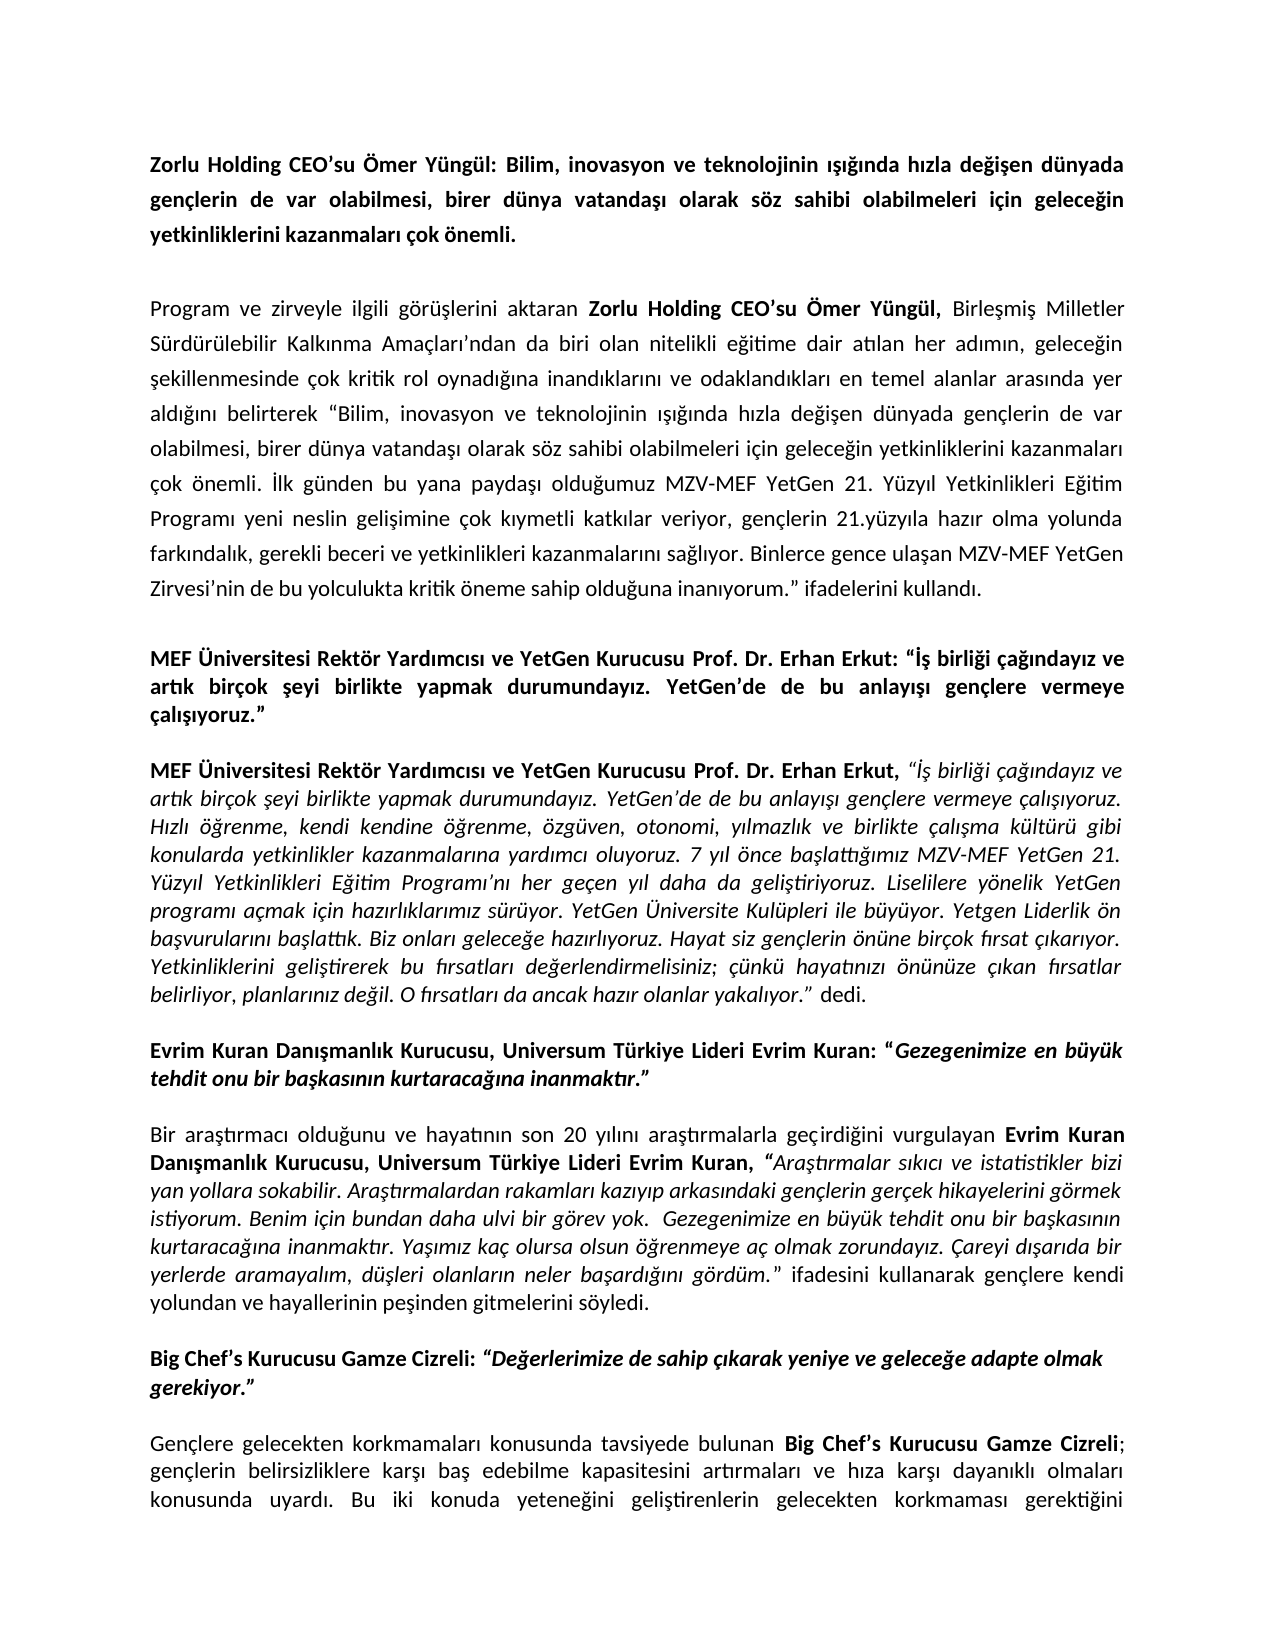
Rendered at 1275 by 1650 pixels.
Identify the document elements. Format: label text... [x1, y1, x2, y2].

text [150, 1429, 1125, 1513]
text Big Chef’s Kurucusu Gamze Cizreli: “Değerlerimize de sahip çıkarak yeniye ve geleceğe adapte olmak gerekiyor.” [150, 1344, 1125, 1401]
text MEF Üniversitesi Rektör Yardımcısı ve YetGen Kurucusu Prof. Dr. Erhan Erkut, “İş birliği çağındayız ve artık birçok şeyi birlikte yapmak durumundayız. YetGen’de de bu anlayışı gençlere vermeye çalışıyoruz. Hızlı öğrenme, kendi kendine öğrenme, özgüven, otonomi, yılmazlık ve birlikte çalışma kültürü gibi konularda yetkinlikler kazanmalarına yardımcı oluyoruz. 7 yıl önce başlattığımız MZV-MEF YetGen 21. Yüzyıl Yetkinlikleri Eğitim Programı’nı her geçen yıl daha da geliştiriyoruz. Liselilere yönelik YetGen programı açmak için hazırlıklarımız sürüyor. YetGen Üniversite Kulüpleri ile büyüyor. Yetgen Liderlik ön başvurularını başlattık. Biz onları geleceğe hazırlıyoruz. Hayat siz gençlerin önüne birçok fırsat çıkarıyor. Yetkinliklerini geliştirerek bu fırsatları değerlendirmelisiniz; çünkü hayatınızı önünüze çıkan fırsatlar belirliyor, planlarınız değil. O fırsatları da ancak hazır olanlar yakalıyor.” dedi. [150, 756, 1125, 1008]
text Program ve zirveyle ilgili görüşlerini aktaran Zorlu Holding CEO’su Ömer Yüngül, Birleşmiş Milletler Sürdürülebilir Kalkınma Amaçları’ndan da biri olan nitelikli eğitime dair atılan her adımın, geleceğin şekillenmesinde çok kritik rol oynadığına inandıklarını ve odaklandıkları en temel alanlar arasında yer aldığını belirterek “Bilim, inovasyon ve teknolojinin ışığında hızla değişen dünyada gençlerin de var olabilmesi, birer dünya vatandaşı olarak söz sahibi olabilmeleri için geleceğin yetkinliklerini kazanmaları çok önemli. İlk günden bu yana paydaşı olduğumuz MZV-MEF YetGen 21. Yüzyıl Yetkinlikleri Eğitim Programı yeni neslin gelişimine çok kıymetli katkılar veriyor, gençlerin 21.yüzyıla hazır olma yolunda farkındalık, gerekli beceri ve yetkinlikleri kazanmalarını sağlıyor. Binlerce gence ulaşan MZV-MEF YetGen Zirvesi’nin de bu yolculukta kritik öneme sahip olduğuna inanıyorum.” ifadelerini kullandı. [150, 294, 1125, 602]
text Zorlu Holding CEO’su Ömer Yüngül: Bilim, inovasyon ve teknolojinin ışığında hızla değişen dünyada gençlerin de var olabilmesi, birer dünya vatandaşı olarak söz sahibi olabilmeleri için geleceğin yetkinliklerini kazanmaları çok önemli. [150, 150, 1125, 248]
text Bir araştırmacı olduğunu ve hayatının son 20 yılını araştırmalarla geçirdiğini vurgulayan Evrim Kuran Danışmanlık Kurucusu, Universum Türkiye Lideri Evrim Kuran, “Araştırmalar sıkıcı ve istatistikler bizi yan yollara sokabilir. Araştırmalardan rakamları kazıyıp arkasındaki gençlerin gerçek hikayelerini görmek istiyorum. Benim için bundan daha ulvi bir görev yok. Gezegenimize en büyük tehdit onu bir başkasının kurtaracağına inanmaktır. Yaşımız kaç olursa olsun öğrenmeye aç olmak zorundayız. Çareyi dışarıda bir yerlerde aramayalım, düşleri olanların neler başardığını gördüm.” ifadesini kullanarak gençlere kendi yolundan ve hayallerinin peşinden gitmelerini söyledi. [150, 1120, 1125, 1317]
text MEF Üniversitesi Rektör Yardımcısı ve YetGen Kurucusu Prof. Dr. Erhan Erkut: “İş birliği çağındayız ve artık birçok şeyi birlikte yapmak durumundayız. YetGen’de de bu anlayışı gençlere vermeye çalışıyoruz.” [150, 644, 1125, 728]
text Evrim Kuran Danışmanlık Kurucusu, Universum Türkiye Lideri Evrim Kuran: “Gezegenimize en büyük tehdit onu bir başkasının kurtaracağına inanmaktır.” [150, 1036, 1125, 1092]
